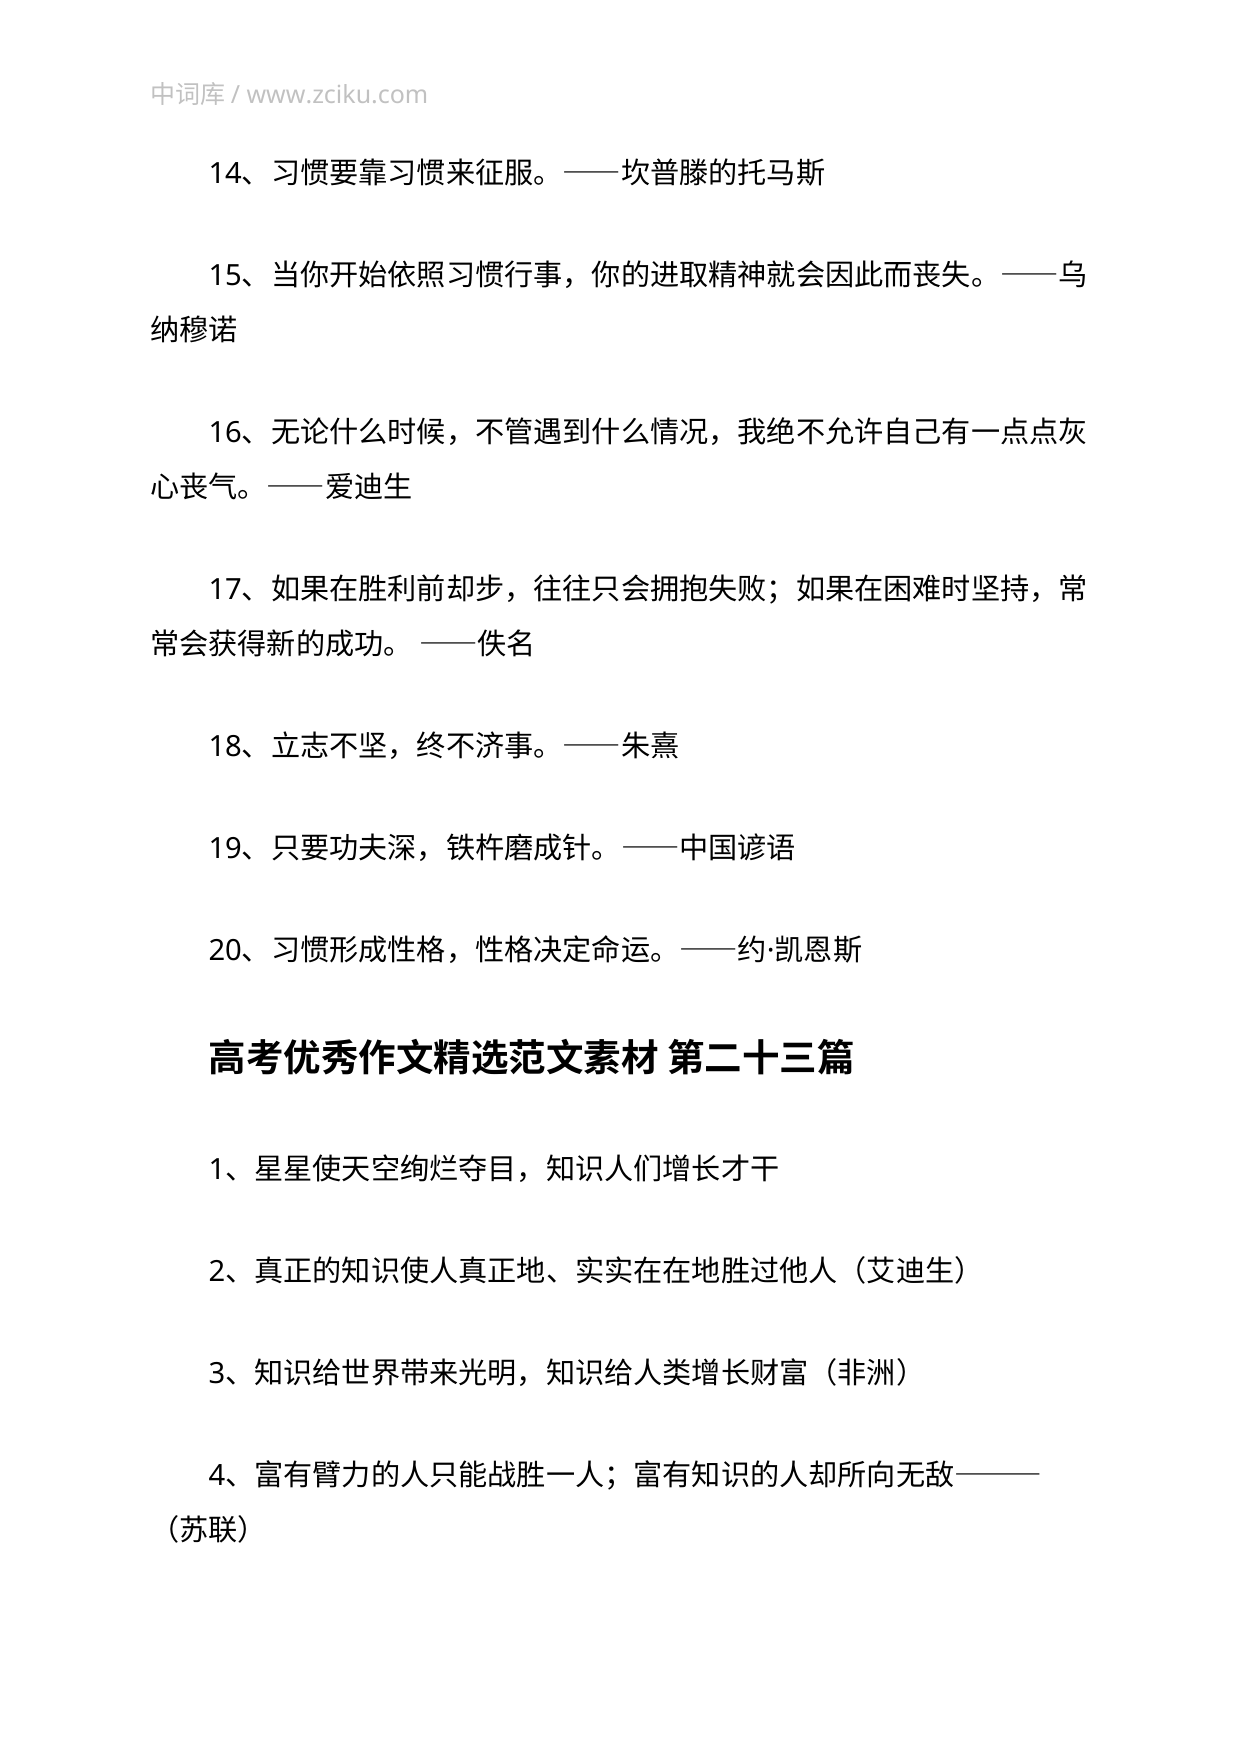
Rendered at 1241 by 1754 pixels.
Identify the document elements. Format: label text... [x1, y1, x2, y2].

text 3、知识给世界带来光明，知识给人类增长财富（非洲） [150, 1349, 1090, 1392]
text 17、如果在胜利前却步，往往只会拥抱失败；如果在困难时坚持，常常会获得新的成功。 ——佚名 [150, 566, 1090, 663]
text 4、富有臂力的人只能战胜一人；富有知识的人却所向无敌———（苏联） [150, 1452, 1090, 1549]
text 20、习惯形成性格，性格决定命运。——约·凯恩斯 [150, 926, 1090, 969]
text 15、当你开始依照习惯行事，你的进取精神就会因此而丧失。——乌纳穆诺 [150, 252, 1090, 349]
text 14、习惯要靠习惯来征服。——坎普滕的托马斯 [150, 150, 1090, 192]
text 2、真正的知识使人真正地、实实在在地胜过他人（艾迪生） [150, 1248, 1090, 1290]
text 1、星星使天空绚烂夺目，知识人们增长才干 [150, 1146, 1090, 1188]
text 19、只要功夫深，铁杵磨成针。——中国谚语 [150, 824, 1090, 867]
text 高考优秀作文精选范文素材 第二十三篇 [150, 1028, 1090, 1082]
text 16、无论什么时候，不管遇到什么情况，我绝不允许自己有一点点灰心丧气。——爱迪生 [150, 409, 1090, 506]
text 18、立志不坚，终不济事。——朱熹 [150, 722, 1090, 765]
